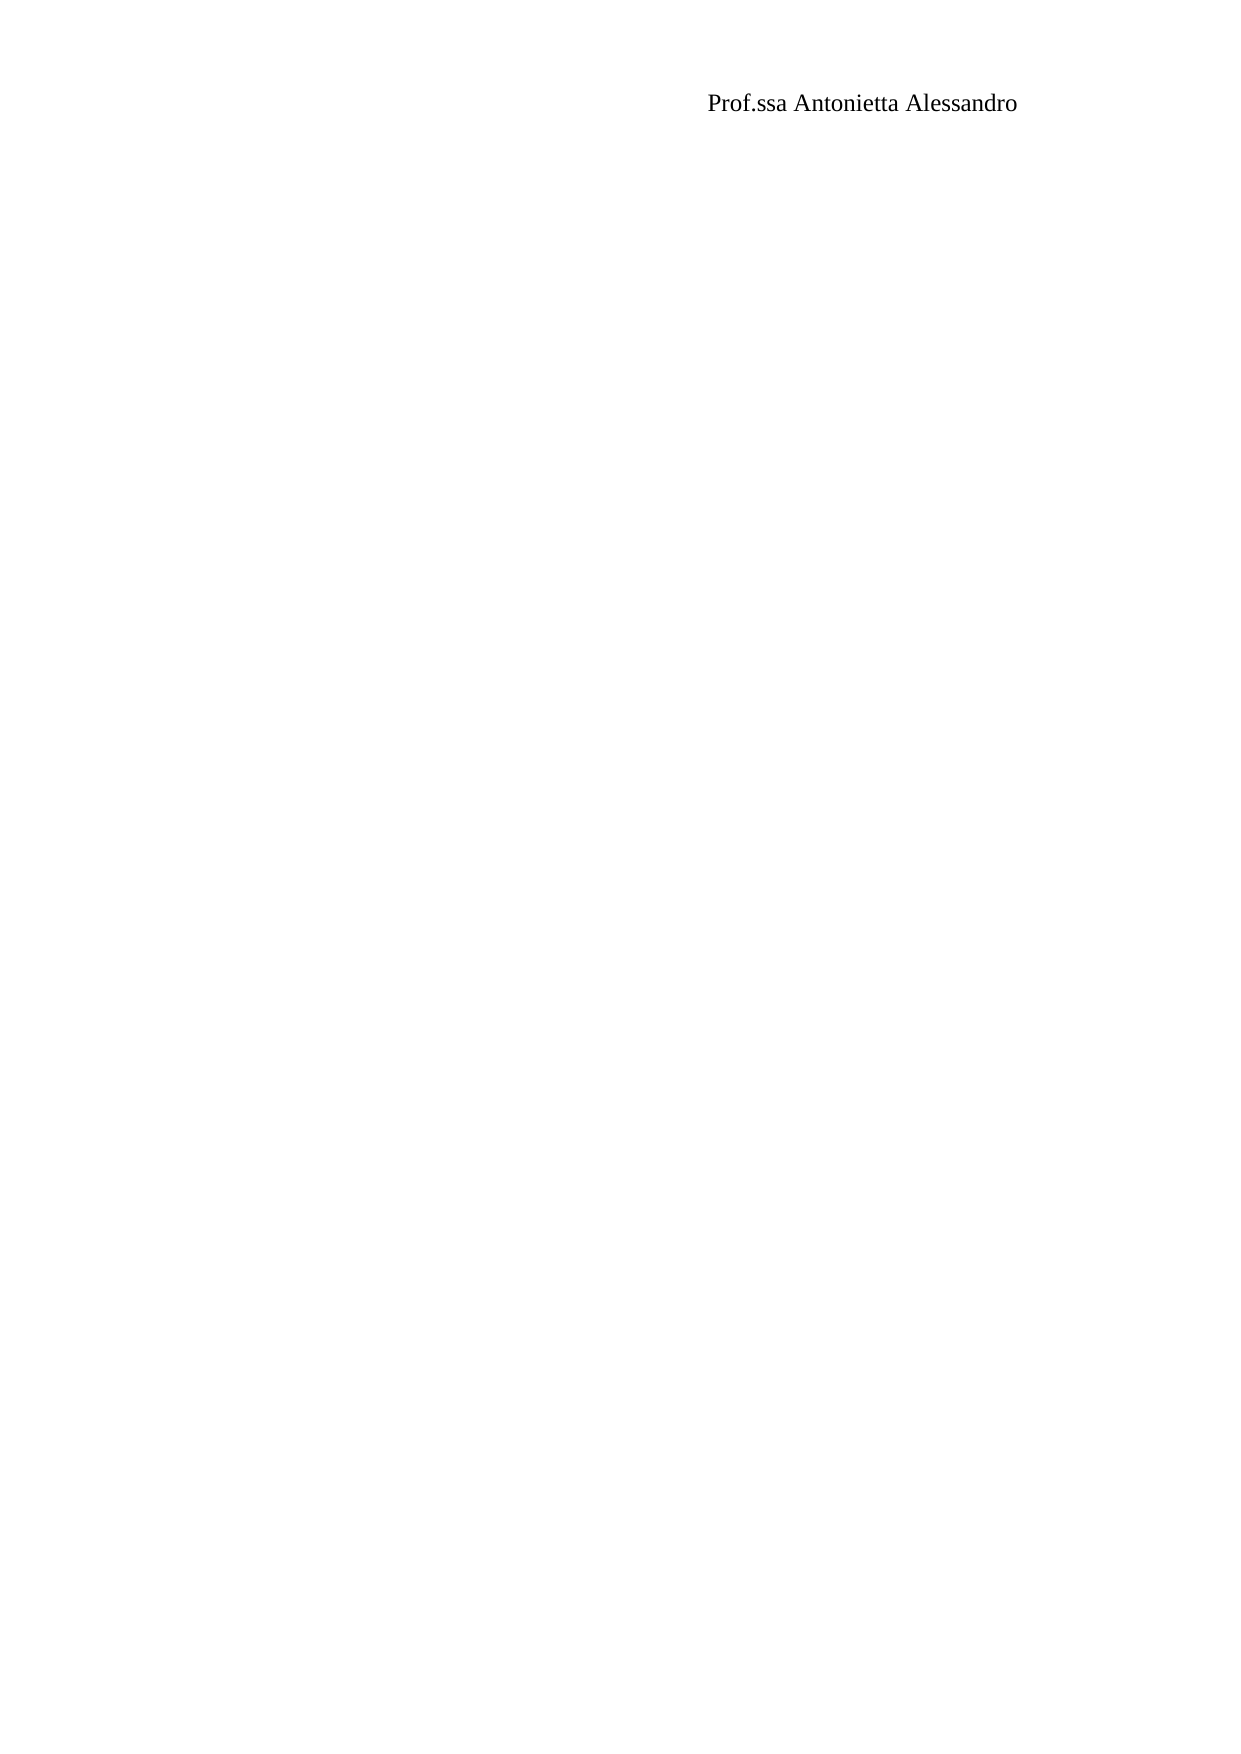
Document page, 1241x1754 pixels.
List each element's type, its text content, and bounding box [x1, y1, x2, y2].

text Prof.ssa Antonietta Alessandro [561, 88, 1122, 117]
